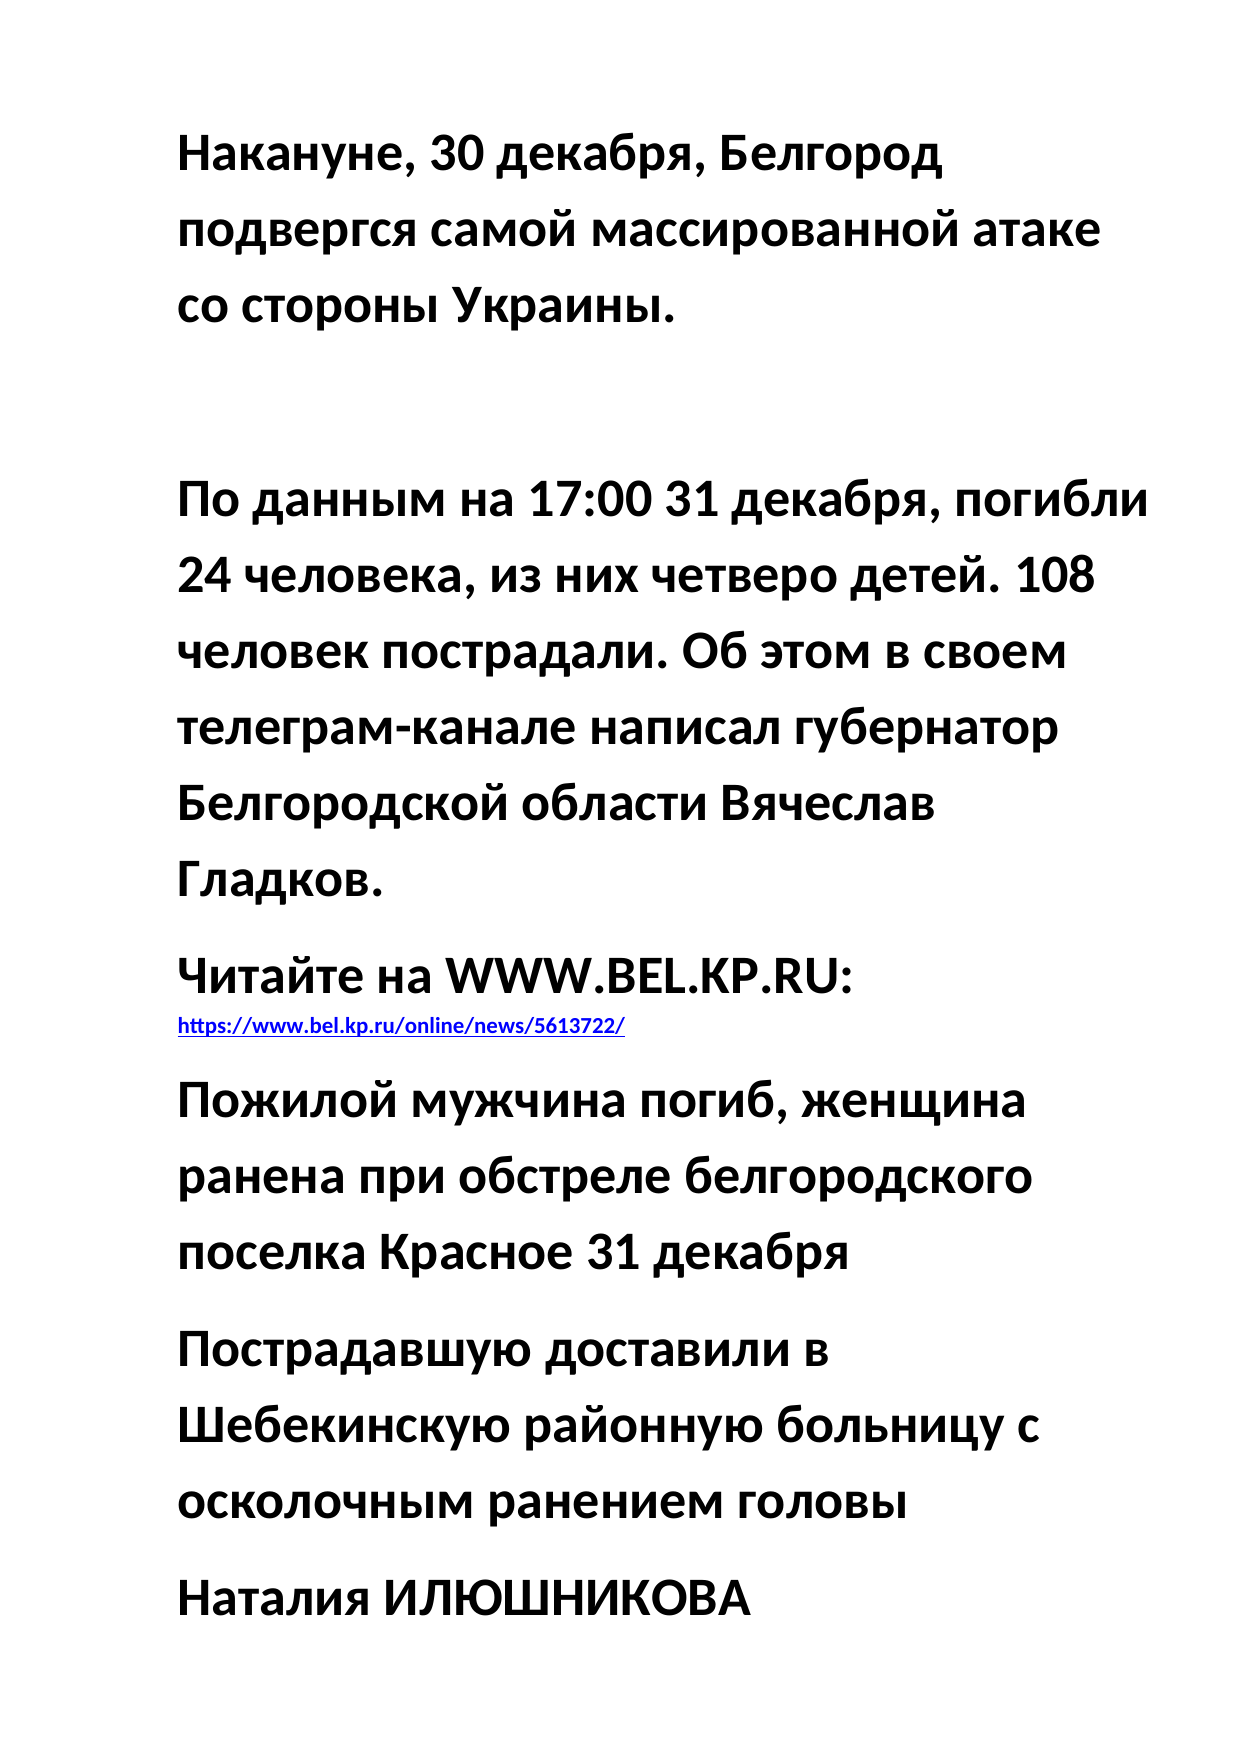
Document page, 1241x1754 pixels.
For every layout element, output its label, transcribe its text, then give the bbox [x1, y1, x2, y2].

text Накануне, 30 декабря, Белгород подвергся самой массированной атаке со стороны Украины. [177, 118, 1152, 336]
text Пожилой мужчина погиб, женщина ранена при обстреле белгородского поселка Красное 31 декабря [177, 1064, 1152, 1283]
text Пострадавшую доставили в Шебекинскую районную больницу с осколочным ранением головы [177, 1313, 1152, 1532]
text Читайте на WWW.BEL.KP.RU: https://www.bel.kp.ru/online/news/5613722/ [177, 941, 1152, 1039]
text Наталия ИЛЮШНИКОВА [177, 1562, 1152, 1628]
text По данным на 17:00 31 декабря, погибли 24 человека, из них четверо детей. 108 человек пострадали. Об этом в своем телеграм-канале написал губернатор Белгородской области Вячеслав Гладков. [177, 464, 1152, 910]
